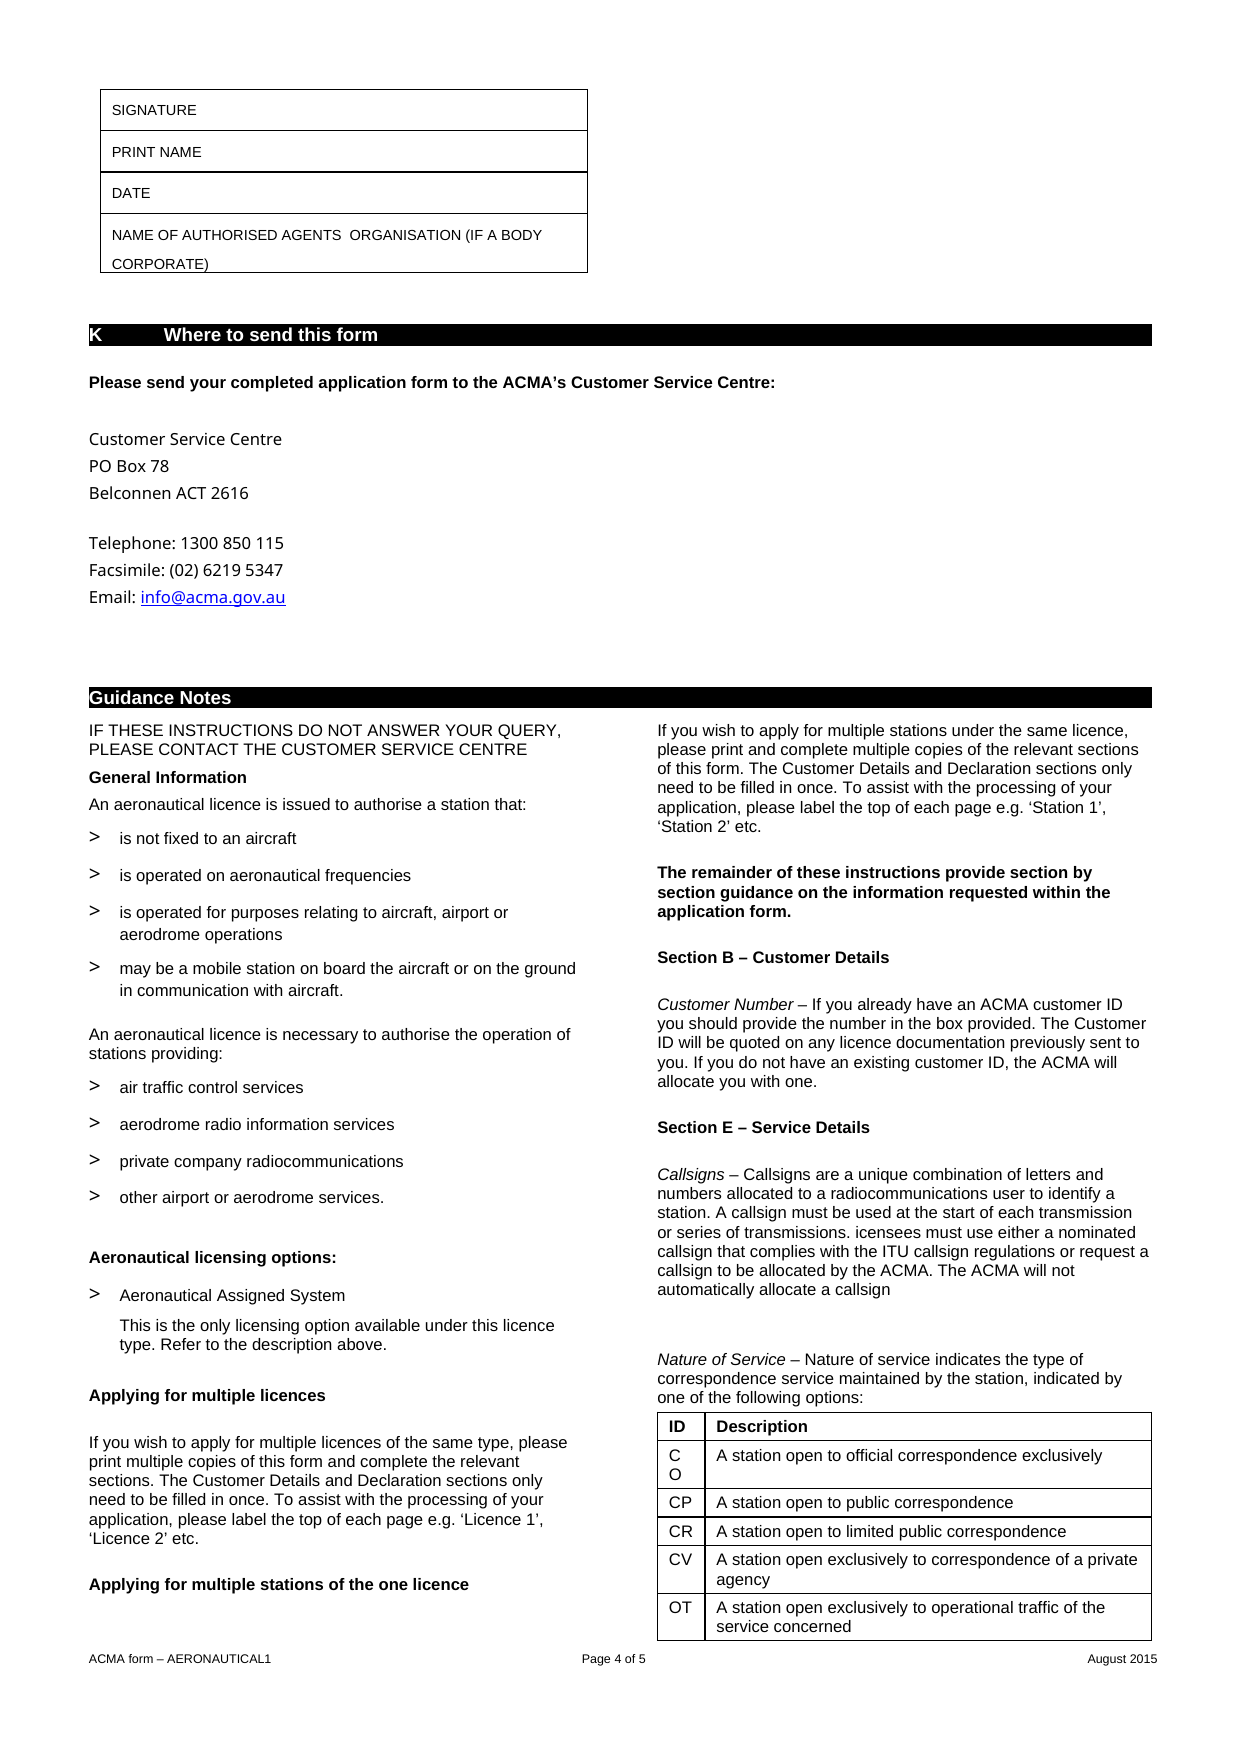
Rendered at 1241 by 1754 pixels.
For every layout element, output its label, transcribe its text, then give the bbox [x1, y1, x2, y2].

text Aeronautical licensing options: [89, 1247, 583, 1267]
table_cell NAME OF AUTHORISED AGENTS ORGANISATION (IF A BODY CORPORATE) [101, 214, 587, 272]
text Applying for multiple stations of the one licence [89, 1575, 583, 1594]
list private company radiocommunications [89, 1145, 583, 1173]
table_cell DATE [101, 173, 587, 213]
text K Where to send this form [89, 324, 1152, 346]
list Aeronautical Assigned System [89, 1279, 583, 1308]
text General Information [89, 767, 583, 787]
text Customer Number – If you already have an ACMA customer ID you should provide the number in the box provided. The Customer ID will be quoted on any licence documentation previously sent to you. If you do not have an existing customer ID, the ACMA will allocate you with one. [657, 995, 1152, 1091]
text Customer Service Centre [89, 428, 1152, 451]
table_cell CV [658, 1546, 704, 1593]
text If these INSTRUCTIONS do not answer your query, please contact the CUSTOMER SERVICE CENTRE [89, 721, 583, 759]
table_cell OT [658, 1594, 704, 1640]
text Facsimile: (02) 6219 5347 [89, 559, 1152, 582]
text Telephone: 1300 850 115 [89, 532, 1152, 555]
table_cell CR [658, 1518, 704, 1545]
text An aeronautical licence is issued to authorise a station that: [89, 795, 583, 814]
text Section E – Service Details [657, 1118, 1152, 1137]
text An aeronautical licence is necessary to authorise the operation of stations providing: [89, 1024, 583, 1063]
text Nature of Service – Nature of service indicates the type of correspondence service maintained by the station, indicated by one of the following options: [657, 1350, 1152, 1407]
table_header ID [658, 1413, 704, 1440]
list may be a mobile station on board the aircraft or on the ground in communication with aircraft. [89, 952, 583, 999]
list is not fixed to an aircraft [89, 822, 583, 851]
table_cell CO [658, 1441, 704, 1488]
text PO Box 78 [89, 455, 1152, 478]
text The remainder of these instructions provide section by section guidance on the information requested within the application form. [657, 863, 1152, 921]
text Belconnen ACT 2616 [89, 482, 1152, 504]
list other airport or aerodrome services. [89, 1182, 583, 1210]
text Email: info@acma.gov.au [89, 586, 1152, 608]
list is operated on aeronautical frequencies [89, 859, 583, 888]
table_header SIGNATURE [101, 90, 587, 130]
text If you wish to apply for multiple stations under the same licence, please print and complete multiple copies of the relevant sections of this form. The Customer Details and Declaration sections only need to be filled in once. To assist with the processing of your application, please label the top of each page e.g. ‘Station 1’, ‘Station 2’ etc. [657, 721, 1152, 836]
text Callsigns – Callsigns are a unique combination of letters and numbers allocated to a radiocommunications user to identify a station. A callsign must be used at the start of each transmission or series of transmissions. icensees must use either a nominated callsign that complies with the ITU callsign regulations or request a callsign to be allocated by the ACMA. The ACMA will not automatically allocate a callsign [657, 1165, 1152, 1299]
text If you wish to apply for multiple licences of the same type, please print multiple copies of this form and complete the relevant sections. The Customer Details and Declaration sections only need to be filled in once. To assist with the processing of your application, please label the top of each page e.g. ‘Licence 1’, ‘Licence 2’ etc. [89, 1433, 583, 1548]
text Please send your completed application form to the ACMA’s Customer Service Centre: [89, 373, 1152, 392]
list This is the only licensing option available under this licence type. Refer to the description above. [119, 1316, 583, 1354]
list is operated for purposes relating to aircraft, airport or aerodrome operations [89, 896, 583, 944]
table_cell A station open to limited public correspondence [706, 1518, 1151, 1545]
table_cell CP [658, 1489, 704, 1516]
list air traffic control services [89, 1071, 583, 1100]
text Guidance Notes [89, 687, 1152, 708]
table_cell A station open to public correspondence [706, 1489, 1151, 1516]
table_header Description [706, 1413, 1151, 1440]
table_cell A station open to official correspondence exclusively [706, 1441, 1151, 1488]
text Applying for multiple licences [89, 1386, 583, 1405]
list aerodrome radio information services [89, 1108, 583, 1136]
table_cell A station open exclusively to correspondence of a private agency [706, 1546, 1151, 1593]
text Section B – Customer Details [657, 948, 1152, 967]
table_cell PRINT NAME [101, 131, 587, 171]
table_cell A station open exclusively to operational traffic of the service concerned [706, 1594, 1151, 1640]
